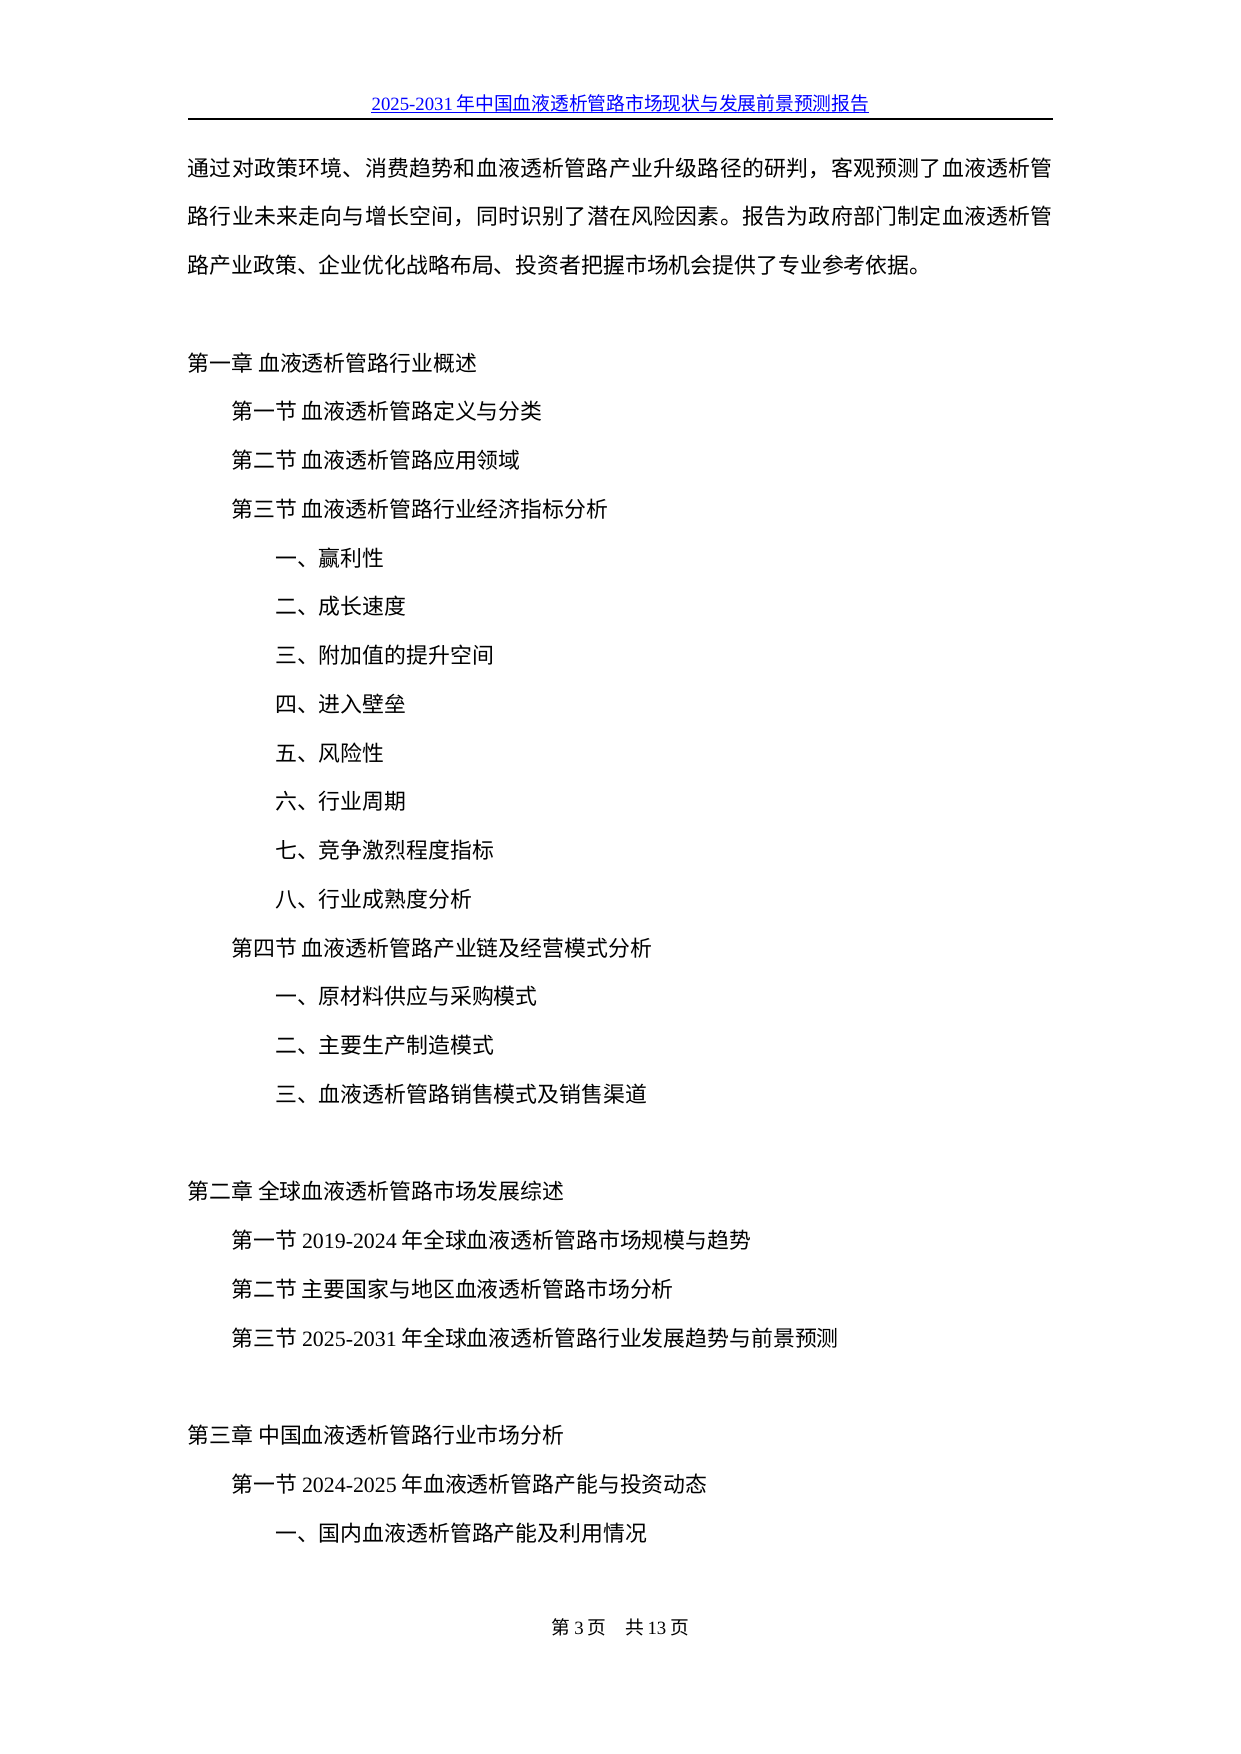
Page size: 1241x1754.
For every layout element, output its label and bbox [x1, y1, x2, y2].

text [187, 150, 1053, 1548]
